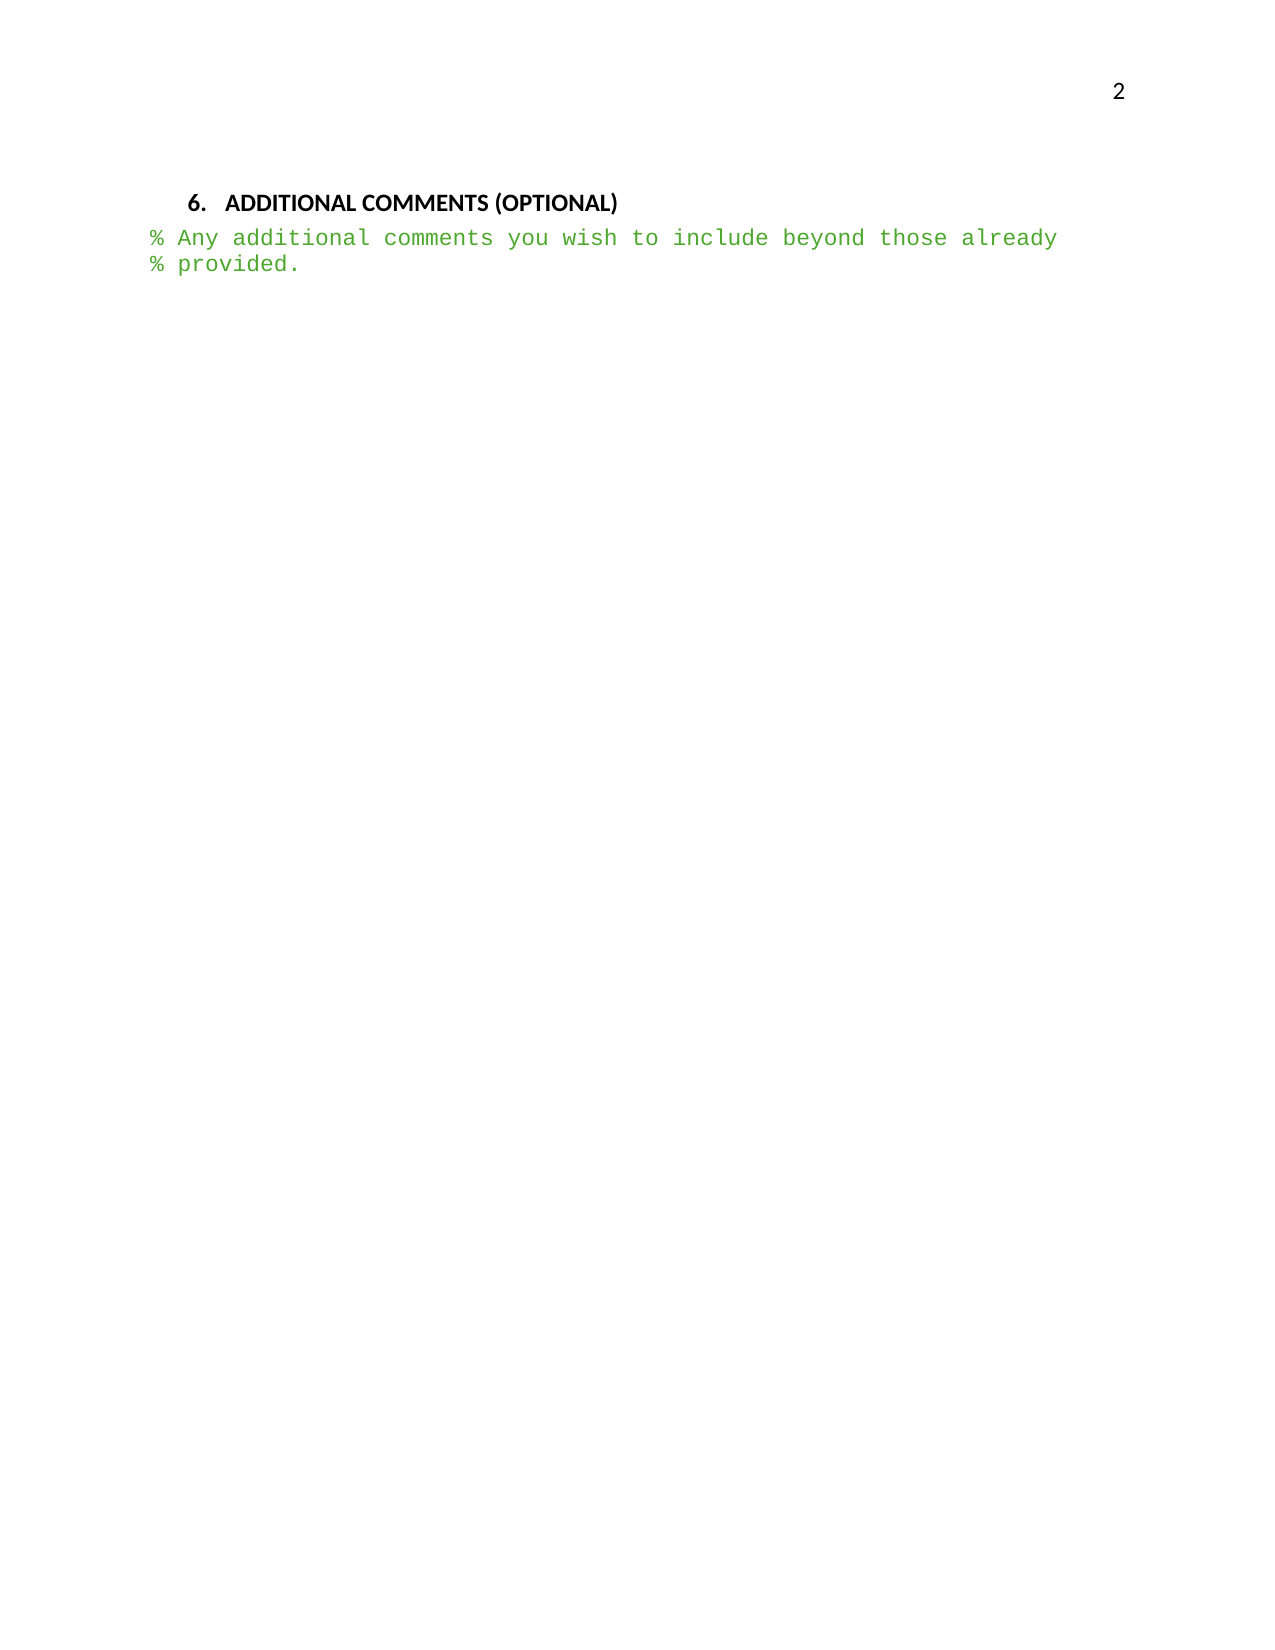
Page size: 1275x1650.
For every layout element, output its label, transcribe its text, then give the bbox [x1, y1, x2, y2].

text % provided. [150, 252, 1125, 278]
subtitle ADDITIONAL COMMENTS (OPTIONAL) [187, 187, 1125, 218]
text % Any additional comments you wish to include beyond those already [150, 226, 1125, 252]
